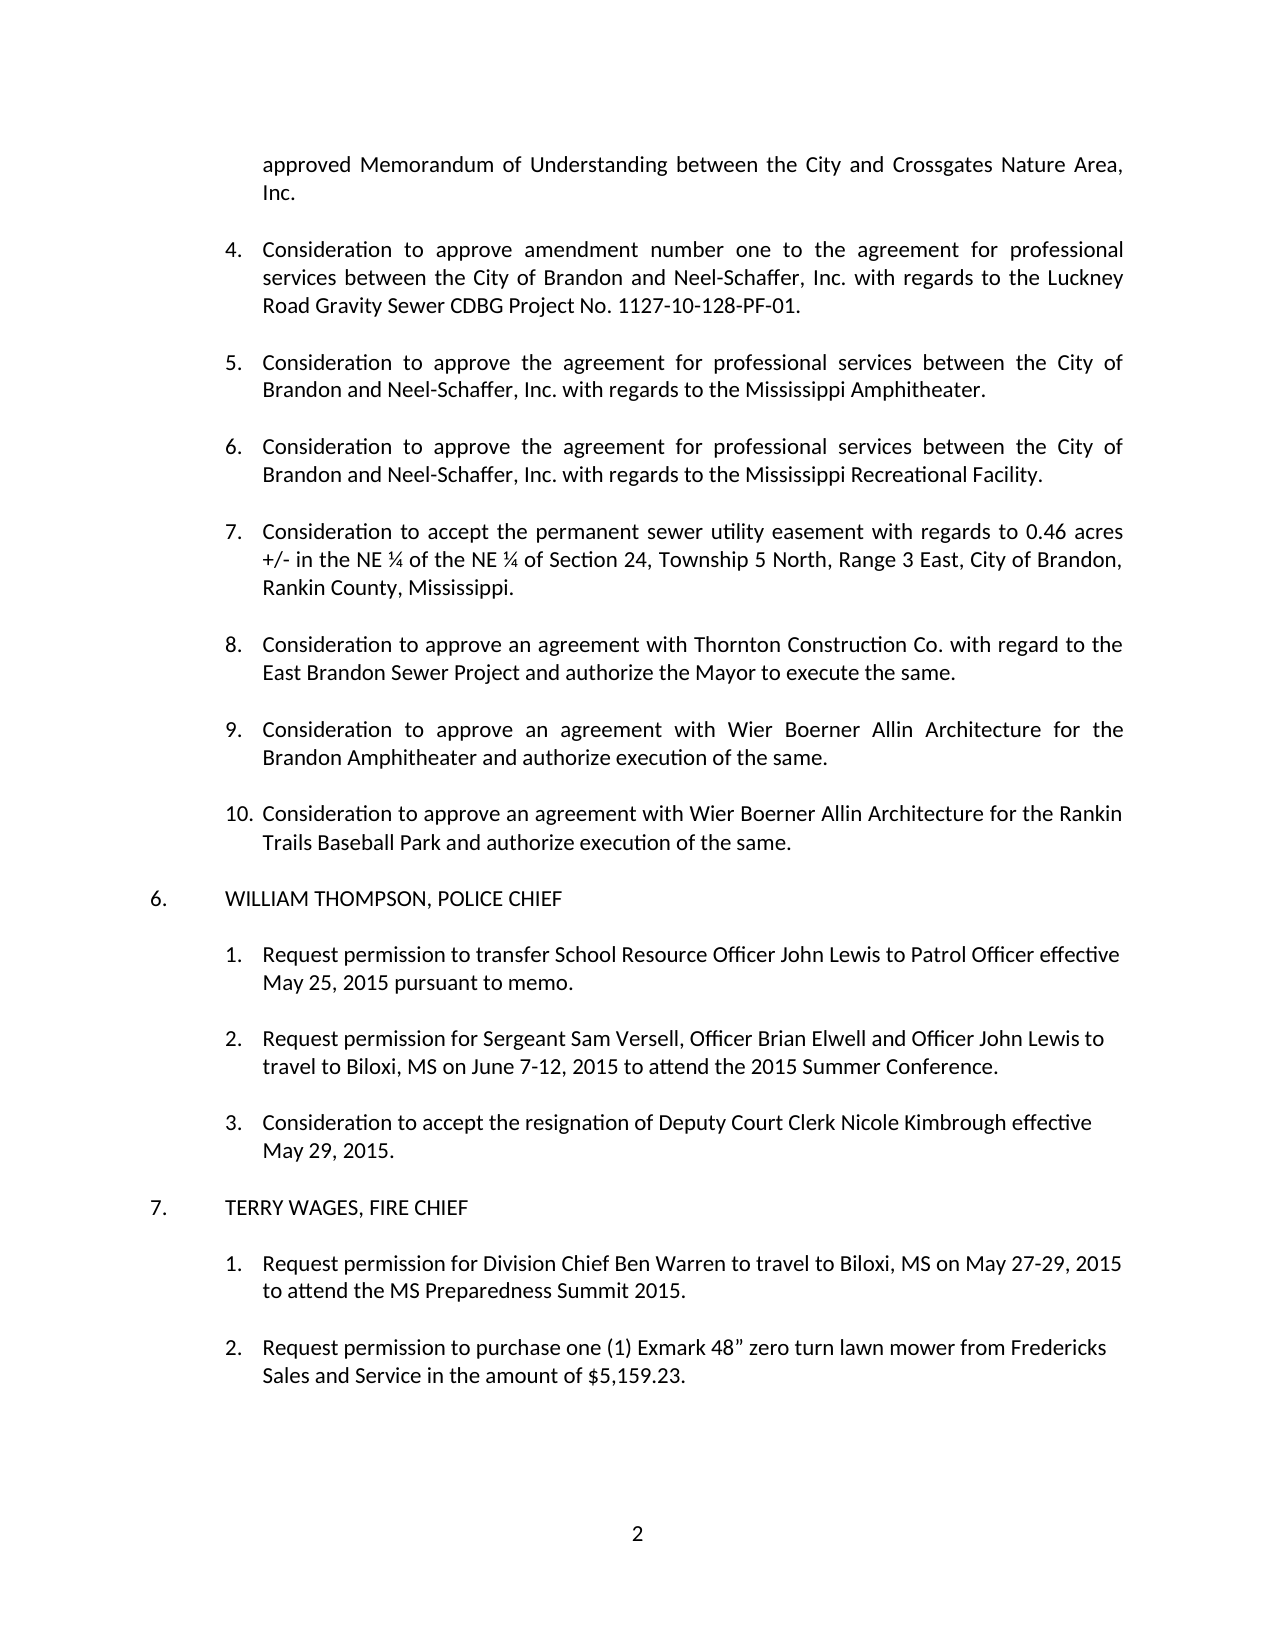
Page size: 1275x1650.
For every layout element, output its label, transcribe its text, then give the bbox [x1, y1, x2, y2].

list Request permission for Sergeant Sam Versell, Officer Brian Elwell and Officer John Lewis to travel to Biloxi, MS on June 7-12, 2015 to attend the 2015 Summer Conference. [225, 1024, 1125, 1080]
list Consideration to approve amendment number one to the agreement for professional services between the City of Brandon and Neel-Schaffer, Inc. with regards to the Luckney Road Gravity Sewer CDBG Project No. 1127-10-128-PF-01. [225, 235, 1125, 319]
list Request permission to purchase one (1) Exmark 48” zero turn lawn mower from Fredericks Sales and Service in the amount of $5,159.23. [225, 1333, 1125, 1389]
list Consideration to approve an agreement with Thornton Construction Co. with regard to the East Brandon Sewer Project and authorize the Mayor to execute the same. [225, 630, 1125, 686]
list Consideration to accept the permanent sewer utility easement with regards to 0.46 acres +/- in the NE ¼ of the NE ¼ of Section 24, Township 5 North, Range 3 East, City of Brandon, Rankin County, Mississippi. [225, 517, 1125, 601]
list Consideration to accept the resignation of Deputy Court Clerk Nicole Kimbrough effective May 29, 2015. [225, 1108, 1125, 1164]
text 6. WILLIAM THOMPSON, POLICE CHIEF [150, 884, 1125, 912]
list Request permission for Division Chief Ben Warren to travel to Biloxi, MS on May 27-29, 2015 to attend the MS Preparedness Summit 2015. [225, 1249, 1125, 1305]
list Consideration to approve an agreement with Wier Boerner Allin Architecture for the Rankin Trails Baseball Park and authorize execution of the same. [225, 799, 1125, 856]
list Consideration to approve the agreement for professional services between the City of Brandon and Neel-Schaffer, Inc. with regards to the Mississippi Amphitheater. [225, 348, 1125, 404]
list Consideration to approve an agreement with Wier Boerner Allin Architecture for the Brandon Amphitheater and authorize execution of the same. [225, 715, 1125, 771]
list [225, 150, 1125, 206]
list Consideration to approve the agreement for professional services between the City of Brandon and Neel-Schaffer, Inc. with regards to the Mississippi Recreational Facility. [225, 432, 1125, 488]
list Request permission to transfer School Resource Officer John Lewis to Patrol Officer effective May 25, 2015 pursuant to memo. [225, 940, 1125, 996]
text 7. TERRY WAGES, FIRE CHIEF [150, 1193, 1125, 1221]
